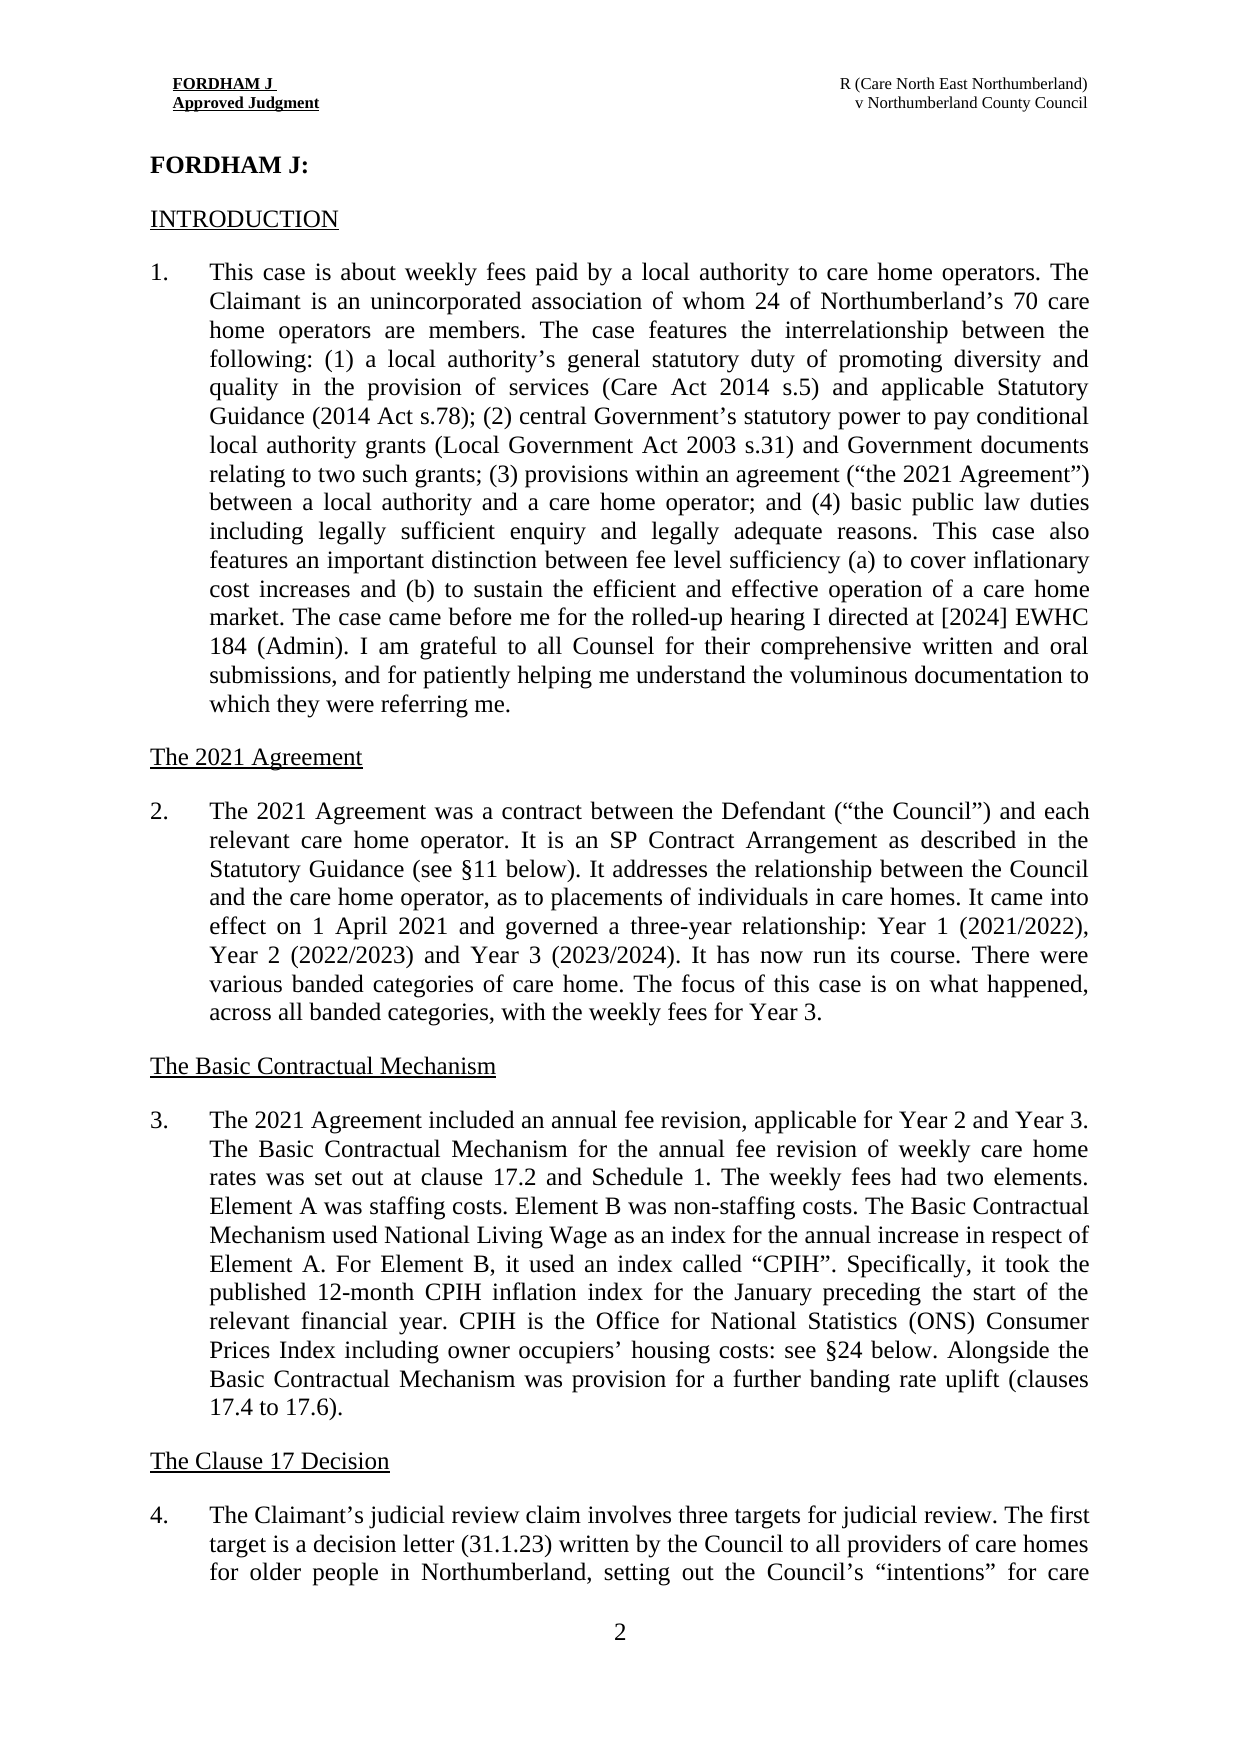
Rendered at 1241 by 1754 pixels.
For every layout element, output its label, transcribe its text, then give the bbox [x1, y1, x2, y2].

list INTRODUCTION [150, 204, 1090, 232]
text This case is about weekly fees paid by a local authority to care home operators. The Claimant is an unincorporated association of whom 24 of Northumberland’s 70 care home operators are members. The case features the interrelationship between the following: (1) a local authority’s general statutory duty of promoting diversity and quality in the provision of services (Care Act 2014 s.5) and applicable Statutory Guidance (2014 Act s.78); (2) central Government’s statutory power to pay conditional local authority grants (Local Government Act 2003 s.31) and Government documents relating to two such grants; (3) provisions within an agreement (“the 2021 Agreement”) between a local authority and a care home operator; and (4) basic public law duties including legally sufficient enquiry and legally adequate reasons. This case also features an important distinction between fee level sufficiency (a) to cover inflationary cost increases and (b) to sustain the efficient and effective operation of a care home market. The case came before me for the rolled-up hearing I directed at [2024] EWHC 184 (Admin). I am grateful to all Counsel for their comprehensive written and oral submissions, and for patiently helping me understand the voluminous documentation to which they were referring me. [150, 257, 1090, 717]
list The Basic Contractual Mechanism [150, 1051, 1090, 1080]
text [150, 1500, 1090, 1586]
text The 2021 Agreement included an annual fee revision, applicable for Year 2 and Year 3. The Basic Contractual Mechanism for the annual fee revision of weekly care home rates was set out at clause 17.2 and Schedule 1. The weekly fees had two elements. Element A was staffing costs. Element B was non-staffing costs. The Basic Contractual Mechanism used National Living Wage as an index for the annual increase in respect of Element A. For Element B, it used an index called “CPIH”. Specifically, it took the published 12-month CPIH inflation index for the January preceding the start of the relevant financial year. CPIH is the Office for National Statistics (ONS) Consumer Prices Index including owner occupiers’ housing costs: see §24 below. Alongside the Basic Contractual Mechanism was provision for a further banding rate uplift (clauses 17.4 to 17.6). [150, 1105, 1090, 1421]
text The 2021 Agreement was a contract between the Defendant (“the Council”) and each relevant care home operator. It is an SP Contract Arrangement as described in the Statutory Guidance (see §11 below). It addresses the relationship between the Council and the care home operator, as to placements of individuals in care homes. It came into effect on 1 April 2021 and governed a three-year relationship: Year 1 (2021/2022), Year 2 (2022/2023) and Year 3 (2023/2024). It has now run its course. There were various banded categories of care home. The focus of this case is on what happened, across all banded categories, with the weekly fees for Year 3. [150, 796, 1090, 1026]
list The Clause 17 Decision [150, 1446, 1090, 1475]
list The 2021 Agreement [150, 742, 1090, 771]
text FORDHAM J: [150, 150, 1090, 179]
